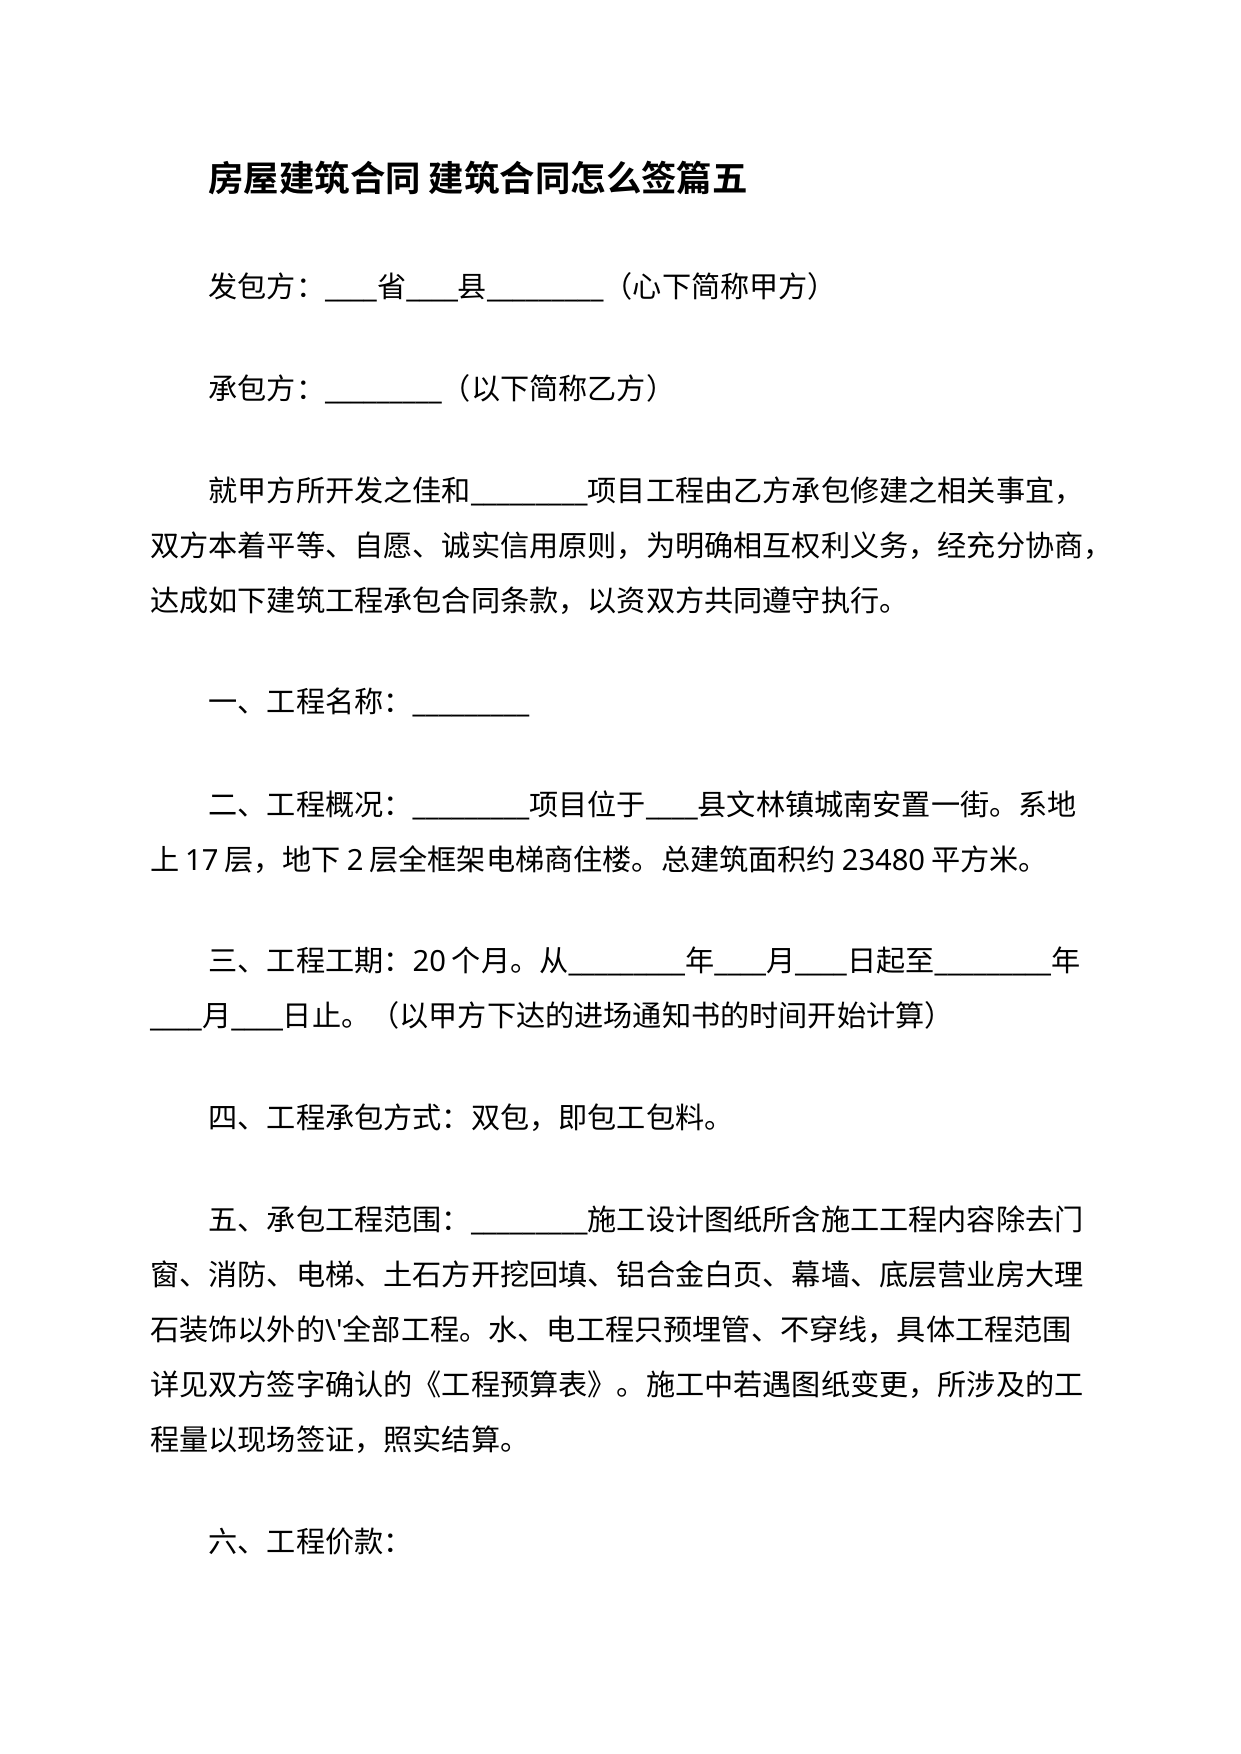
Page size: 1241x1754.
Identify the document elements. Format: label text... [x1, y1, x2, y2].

text 发包方：____省____县_________（心下简称甲方） [150, 263, 1090, 306]
text 五、承包工程范围：_________施工设计图纸所含施工工程内容除去门窗、消防、电梯、土石方开挖回填、铝合金白页、幕墙、底层营业房大理石装饰以外的\'全部工程。水、电工程只预埋管、不穿线，具体工程范围详见双方签字确认的《工程预算表》。施工中若遇图纸变更，所涉及的工程量以现场签证，照实结算。 [150, 1197, 1090, 1459]
text 四、工程承包方式：双包，即包工包料。 [150, 1095, 1090, 1137]
text 承包方：_________（以下简称乙方） [150, 365, 1090, 408]
text 一、工程名称：_________ [150, 679, 1090, 721]
text 就甲方所开发之佳和_________项目工程由乙方承包修建之相关事宜，双方本着平等、自愿、诚实信用原则，为明确相互权利义务，经充分协商，达成如下建筑工程承包合同条款，以资双方共同遵守执行。 [150, 467, 1090, 619]
text 六、工程价款： [150, 1518, 1090, 1561]
text 房屋建筑合同 建筑合同怎么签篇五 [150, 150, 1090, 201]
text 三、工程工期：20个月。从_________年____月____日起至_________年____月____日止。（以甲方下达的进场通知书的时间开始计算） [150, 938, 1090, 1035]
text 二、工程概况：_________项目位于____县文林镇城南安置一街。系地上17层，地下2层全框架电梯商住楼。总建筑面积约23480平方米。 [150, 781, 1090, 878]
